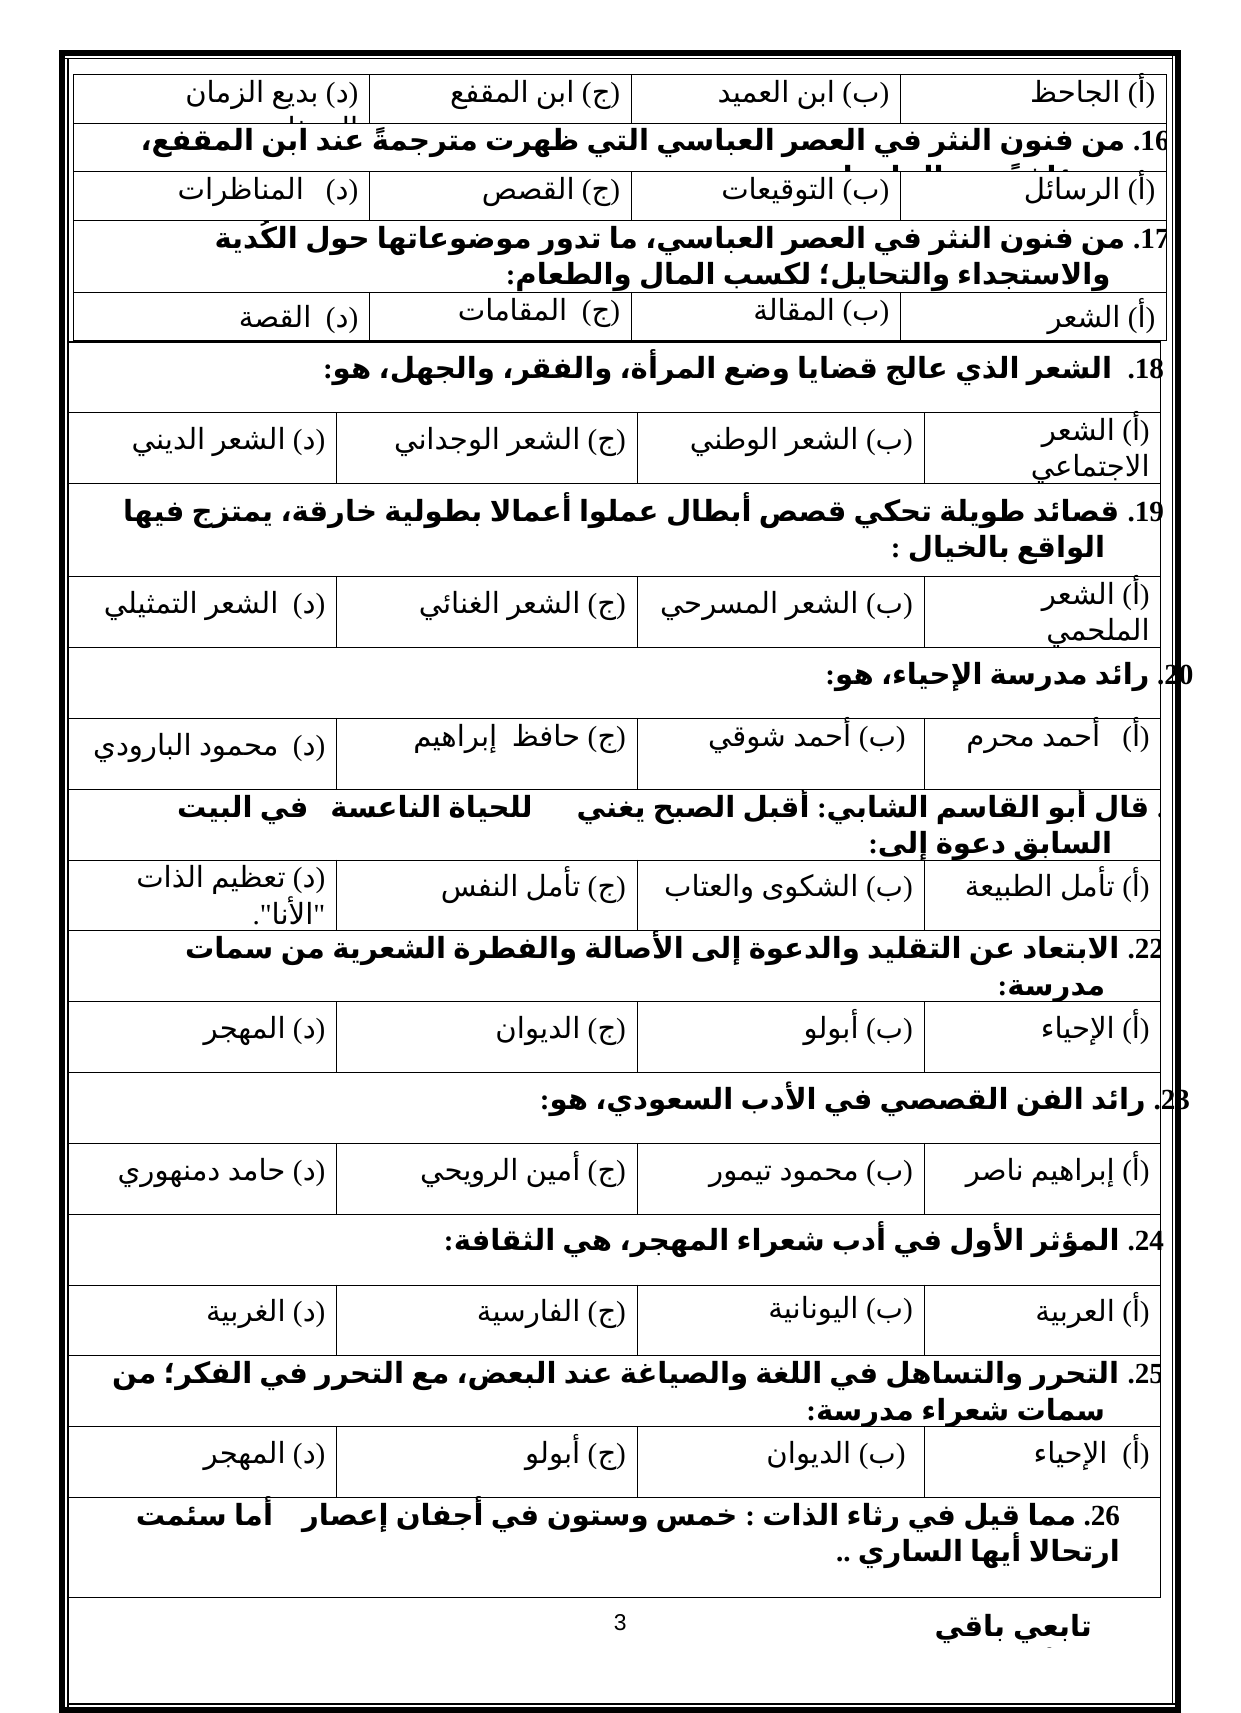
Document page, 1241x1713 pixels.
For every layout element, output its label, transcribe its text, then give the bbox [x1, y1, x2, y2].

table_cell (ج) تأمل النفس [337, 861, 637, 930]
table_cell (ب) التوقيعات [632, 172, 900, 220]
table_cell (ج) أمين الرويحي [337, 1144, 637, 1214]
table_cell (ج) حافظ إبراهيم [337, 719, 637, 789]
table_cell (أ) الشعر [901, 293, 1166, 340]
table_cell (أ) تأمل الطبيعة [925, 861, 1160, 930]
table_cell (ج) أبولو [337, 1427, 637, 1497]
table_cell (ج) الفارسية [337, 1286, 637, 1355]
table_header الشعر الذي عالج قضايا وضع المرأة، والفقر، والجهل، هو: [69, 343, 1160, 412]
table_cell (د) المهجر [69, 1427, 336, 1497]
table_cell (ج) القصص [370, 172, 631, 220]
table_cell (ج) الشعر الوجداني [337, 413, 637, 483]
table_cell (أ) الإحياء [925, 1002, 1160, 1072]
table_cell (ج) ابن المقفع [370, 75, 631, 122]
table_cell التحرر والتساهل في اللغة والصياغة عند البعض، مع التحرر في الفكر؛ من سمات شعراء مدرسة: [69, 1356, 1160, 1426]
table_cell (د) حامد دمنهوري [69, 1144, 336, 1214]
table_cell (أ) الإحياء [925, 1427, 1160, 1497]
table_cell رائد مدرسة الإحياء، هو: [69, 648, 1160, 718]
table_cell (د) الشعر التمثيلي [69, 577, 336, 647]
table_cell (د) المناظرات [74, 172, 369, 220]
table_cell (أ) العربية [925, 1286, 1160, 1355]
table_cell (أ) أحمد محرم [925, 719, 1160, 789]
table_cell (د) المهجر [69, 1002, 336, 1072]
table_cell (ب) الشعر الوطني [638, 413, 924, 483]
table_cell (د) تعظيم الذات "الأنا". [69, 861, 336, 930]
table_cell الابتعاد عن التقليد والدعوة إلى الأصالة والفطرة الشعرية من سمات مدرسة: [69, 931, 1160, 1001]
table_cell (أ) الشعر الملحمي [925, 577, 1160, 647]
table_cell المؤثر الأول في أدب شعراء المهجر، هي الثقافة: [69, 1215, 1160, 1284]
table_cell (أ) إبراهيم ناصر [925, 1144, 1160, 1214]
table_cell رائد الفن القصصي في الأدب السعودي، هو: [69, 1073, 1160, 1143]
table_cell (ب) الديوان [638, 1427, 924, 1497]
table_cell (د) القصة [74, 293, 369, 340]
table_cell (ب) أحمد شوقي [638, 719, 924, 789]
table_cell (ج) الديوان [337, 1002, 637, 1072]
table_cell (ب) الشعر المسرحي [638, 577, 924, 647]
table_cell (ج) المقامات [370, 293, 631, 340]
table_cell (ب) ابن العميد [632, 75, 900, 122]
table_cell (د) الغربية [69, 1286, 336, 1355]
table_cell (أ) الشعر الاجتماعي [925, 413, 1160, 483]
table_cell (ب) اليونانية [638, 1286, 924, 1355]
table_cell 26. مما قيل في رثاء الذات : خمس وستون في أجفان إعصار أما سئمت ارتحالا أيها الساري .. قائل البيت هو : [69, 1498, 1160, 1597]
table_cell (أ) الجاحظ [901, 75, 1166, 122]
table_cell (د) بديع الزمان الهمذاني [74, 75, 369, 122]
table_cell (ب) الشكوى والعتاب [638, 861, 924, 930]
table_cell من فنون النثر في العصر العباسي، ما تدور موضوعاتها حول الكُدية والاستجداء والتحايل؛ لكسب المال والطعام: [74, 221, 1166, 292]
table_cell (ب) محمود تيمور [638, 1144, 924, 1214]
table_cell (ب) المقالة [632, 293, 900, 340]
table_cell من فنون النثر في العصر العباسي التي ظهرت مترجمةً عند ابن المقفع، ومؤلفةً عند الجاحظ، هي: [74, 124, 1166, 171]
table_cell قال أبو القاسم الشابي: أقبل الصبح يغني للحياة الناعسة في البيت السابق دعوة إلى: [69, 790, 1160, 859]
table_cell (د) الشعر الديني [69, 413, 336, 483]
table_cell (د) محمود البارودي [69, 719, 336, 789]
table_cell (ب) أبولو [638, 1002, 924, 1072]
table_cell (أ) الرسائل [901, 172, 1166, 220]
table_cell قصائد طويلة تحكي قصص أبطال عملوا أعمالا بطولية خارقة، يمتزج فيها الواقع بالخيال : [69, 484, 1160, 576]
table_cell (ج) الشعر الغنائي [337, 577, 637, 647]
